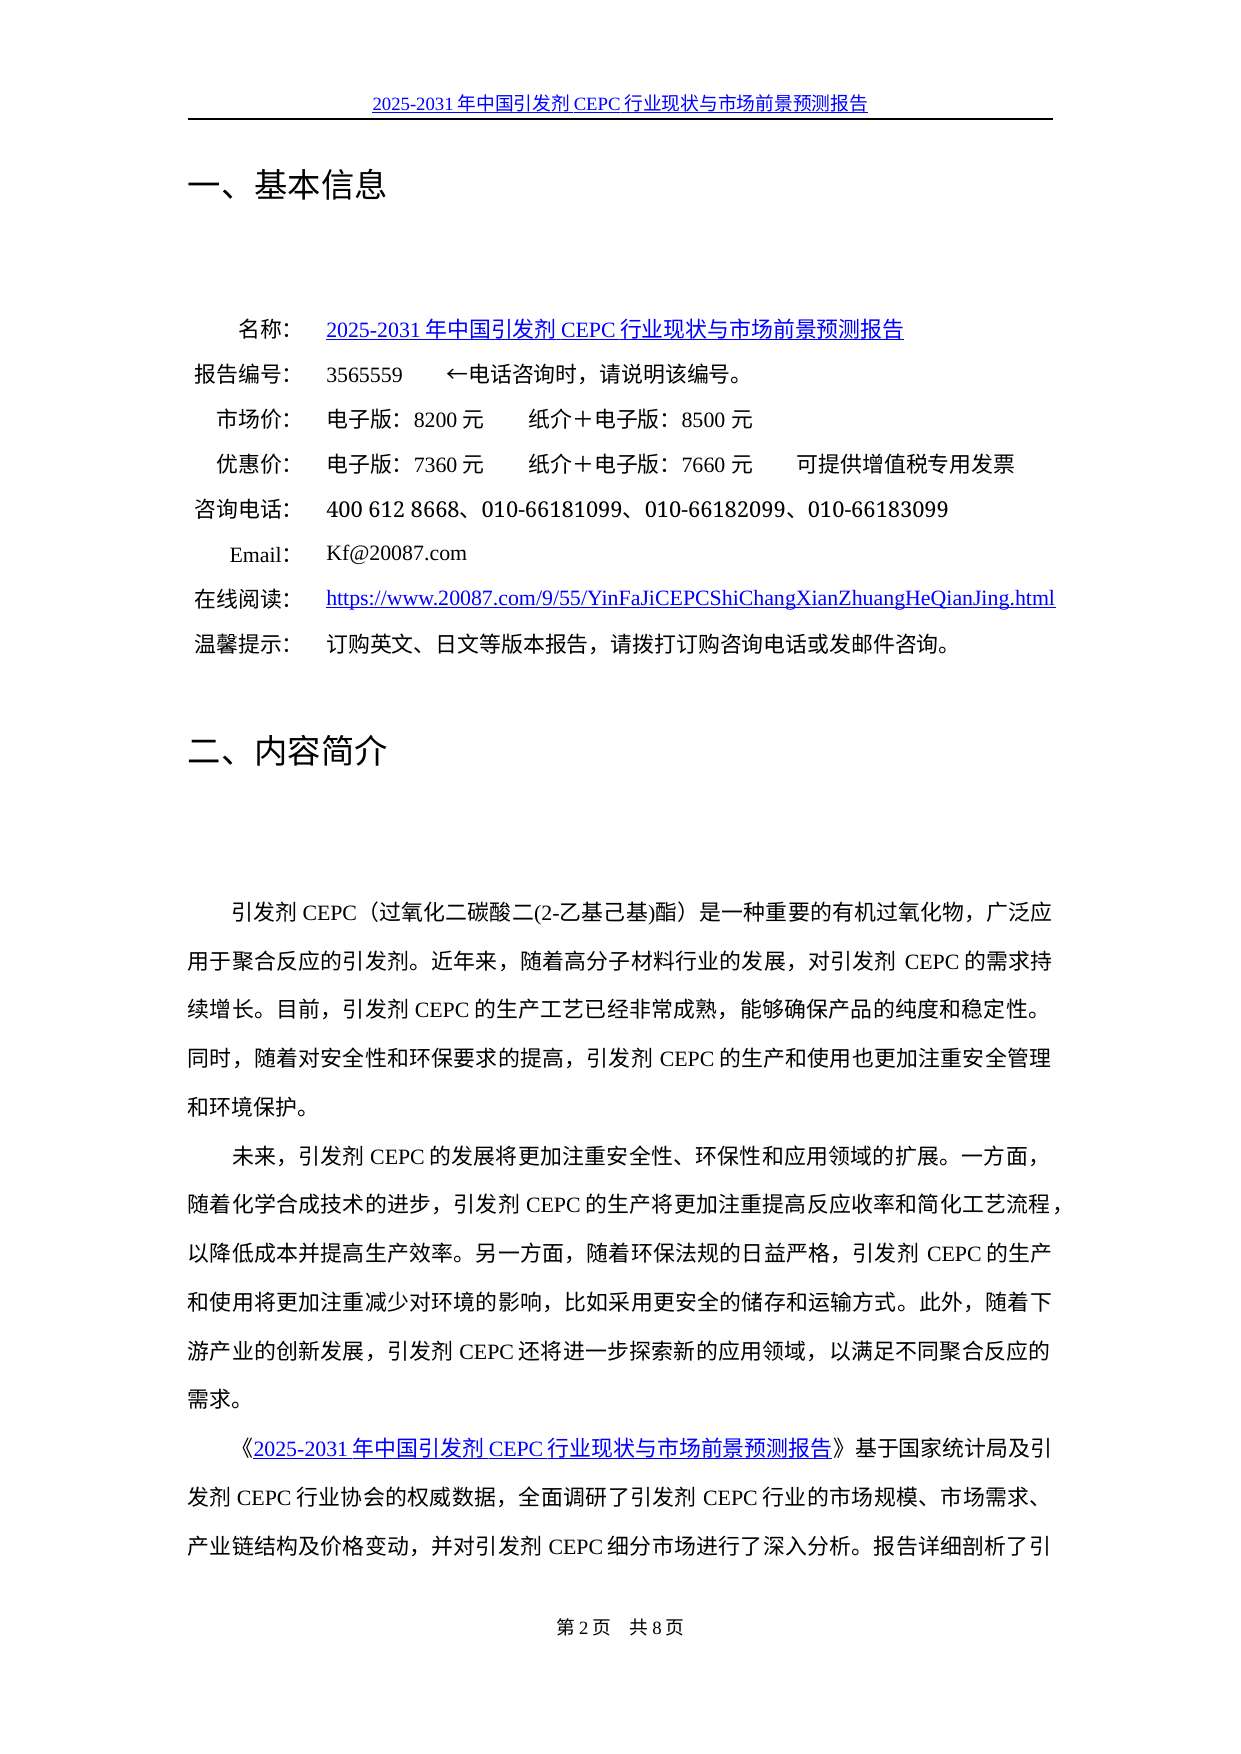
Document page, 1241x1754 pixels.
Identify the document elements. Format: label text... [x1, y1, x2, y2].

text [187, 894, 1053, 1561]
table_cell 优惠价： [167, 447, 315, 492]
table_cell Email： [167, 537, 315, 582]
table_cell 400 612 8668、010-66181099、010-66182099、010-66183099 [315, 492, 1073, 537]
table_cell 电子版：7360 元 纸介＋电子版：7660 元 可提供增值税专用发票 [315, 447, 1073, 492]
table_cell 咨询电话： [167, 492, 315, 537]
table_cell 温馨提示： [167, 627, 315, 672]
table_header 名称： [167, 312, 315, 357]
table_cell 报告编号： [167, 357, 315, 402]
table_header 2025-2031年中国引发剂CEPC行业现状与市场前景预测报告 [315, 312, 1073, 357]
title 一、基本信息 [187, 150, 1053, 215]
table_cell 订购英文、日文等版本报告，请拨打订购咨询电话或发邮件咨询。 [315, 627, 1073, 672]
table_cell Kf@20087.com [315, 537, 1073, 582]
table_cell 市场价： [167, 402, 315, 447]
table_cell 3565559 ←电话咨询时，请说明该编号。 [315, 357, 1073, 402]
table_cell [315, 582, 1073, 627]
title 二、内容简介 [187, 717, 1053, 782]
table_cell 电子版：8200 元 纸介＋电子版：8500 元 [315, 402, 1073, 447]
table_cell 在线阅读： [167, 582, 315, 627]
